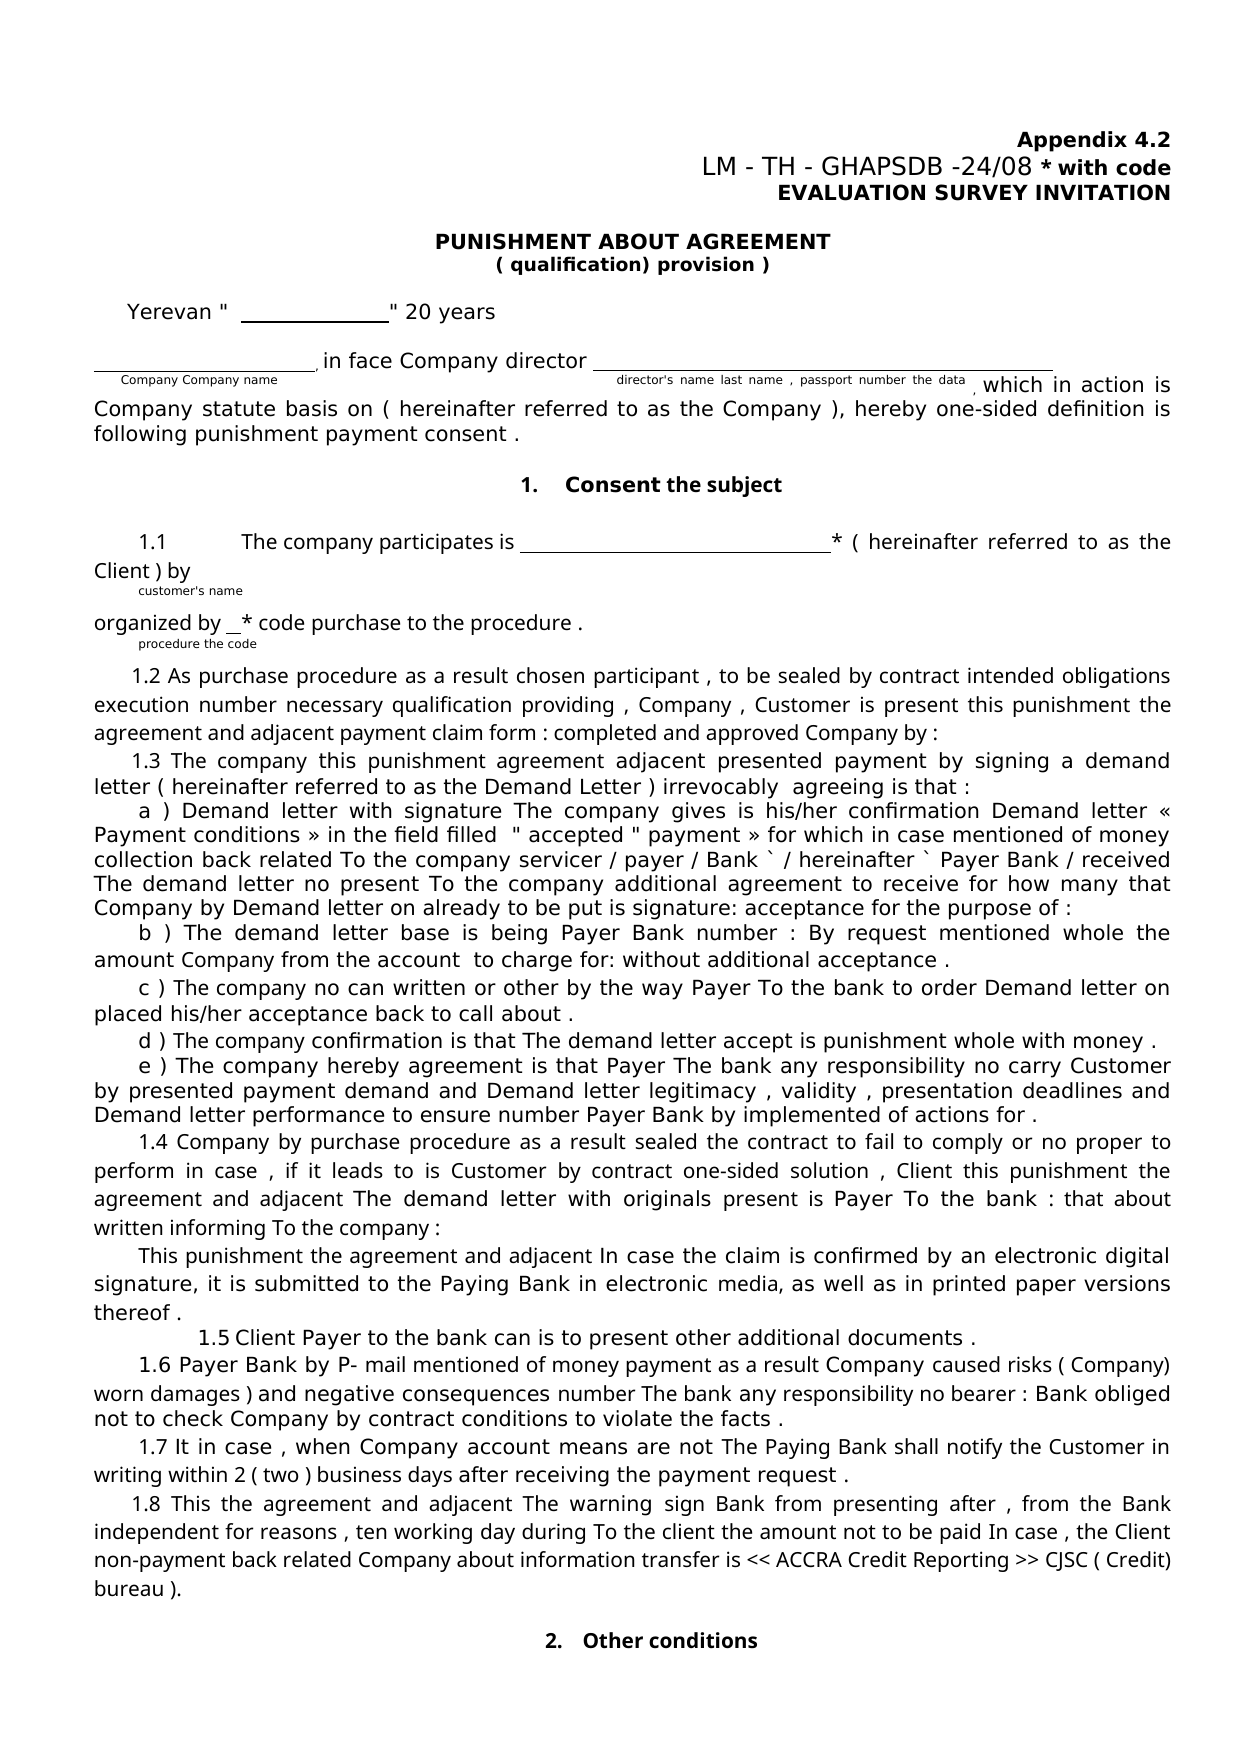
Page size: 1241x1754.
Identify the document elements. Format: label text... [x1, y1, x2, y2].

text a ) Demand letter with signature The company gives is his/her confirmation Demand letter « Payment conditions » in the field filled " accepted " payment » for which​ in case mentioned of money collection back related To the company servicer / payer / Bank ` / hereinafter ` Payer Bank / received The demand letter no present To the company additional agreement to receive for how many that Company by Demand letter on already to be put is signature: acceptance for the purpose of : [94, 799, 1171, 921]
text customer's name [138, 584, 1171, 608]
text c ) The company no can written or other by the way Payer To the bank to order Demand letter on placed his/her acceptance back to call about . [94, 973, 1171, 1026]
text 1.4 Company by purchase procedure as a result sealed the contract to fail to comply or no proper to perform in case , if it leads to is Customer by contract one-sided solution , Client this punishment the agreement and adjacent The demand letter with originals present is Payer To the bank : that about written informing To the company : [94, 1127, 1171, 1241]
text 1.7 It in case , when Company account means are not The Paying Bank shall notify the Customer in writing within 2 ( two ) business days after receiving the payment request . [94, 1432, 1171, 1489]
text d ) The company confirmation is that​ The demand letter accept is punishment whole with money . [138, 1026, 1171, 1054]
text b ) The demand letter base is being Payer Bank number : By request mentioned whole the amount Company from the account to charge for: without additional acceptance . [94, 921, 1171, 973]
list Other conditions [131, 1627, 1171, 1655]
text Yerevan " " 20 years​​ [94, 300, 1171, 324]
text PUNISHMENT ABOUT AGREEMENT [94, 230, 1171, 254]
list Consent​ the subject [131, 470, 1171, 499]
text LM - TH - GHAPSDB -24/08 * with code [94, 152, 1171, 181]
list The company participates is * ( hereinafter referred to as the Client ) by [94, 527, 1171, 584]
text 1.8 This the agreement and adjacent The warning sign Bank from presenting after , from the Bank independent for reasons , ten working day during To the client the amount not to be paid In case , the Client non-payment back related Company about information transfer is << ACCRA Credit Reporting >> CJSC ( Credit) bureau ). [94, 1489, 1171, 1602]
text 1.2 As purchase procedure as a result chosen participant , to be sealed by contract intended obligations execution number necessary qualification providing , Company , Customer is present this punishment the agreement and adjacent payment claim form : completed and approved Company by : [94, 661, 1171, 747]
text ( qualification) provision ) [94, 254, 1171, 276]
text This punishment the agreement and adjacent In case the claim is confirmed by an electronic digital signature, it is submitted to the Paying Bank in electronic media, as well as in printed paper versions thereof . [94, 1241, 1171, 1326]
text procedure the code [138, 637, 1171, 661]
text e ) The company hereby agreement is that​ Payer The bank any responsibility no carry Customer by presented payment demand and Demand letter legitimacy , validity , presentation deadlines and Demand letter performance to ensure number Payer Bank by implemented of actions for . [94, 1054, 1171, 1127]
text 1.6 Payer Bank by P- mail mentioned of money payment as a result Company caused risks ( Company) worn damages ) and negative consequences number The bank any responsibility no bearer : Bank obliged not to check Company by contract conditions to violate the facts . [94, 1351, 1171, 1432]
list Client Payer to the bank can is to present other additional documents . [197, 1326, 1171, 1351]
text EVALUATION SURVEY INVITATION [94, 181, 1171, 206]
text organized by * code purchase to the procedure . [94, 608, 1171, 637]
text 1.3 The company this punishment agreement​​​ adjacent presented payment by signing a demand letter ( hereinafter referred to as the Demand Letter ) irrevocably agreeing is that : [94, 747, 1171, 799]
text Appendix 4.2 [94, 128, 1171, 152]
text Company Company name director's name last name , passport number the data , which in action is Company statute basis on ( hereinafter referred to as the Company ), hereby one-sided definition is following punishment payment consent . [94, 373, 1171, 446]
text , in face Company director [94, 349, 1171, 373]
